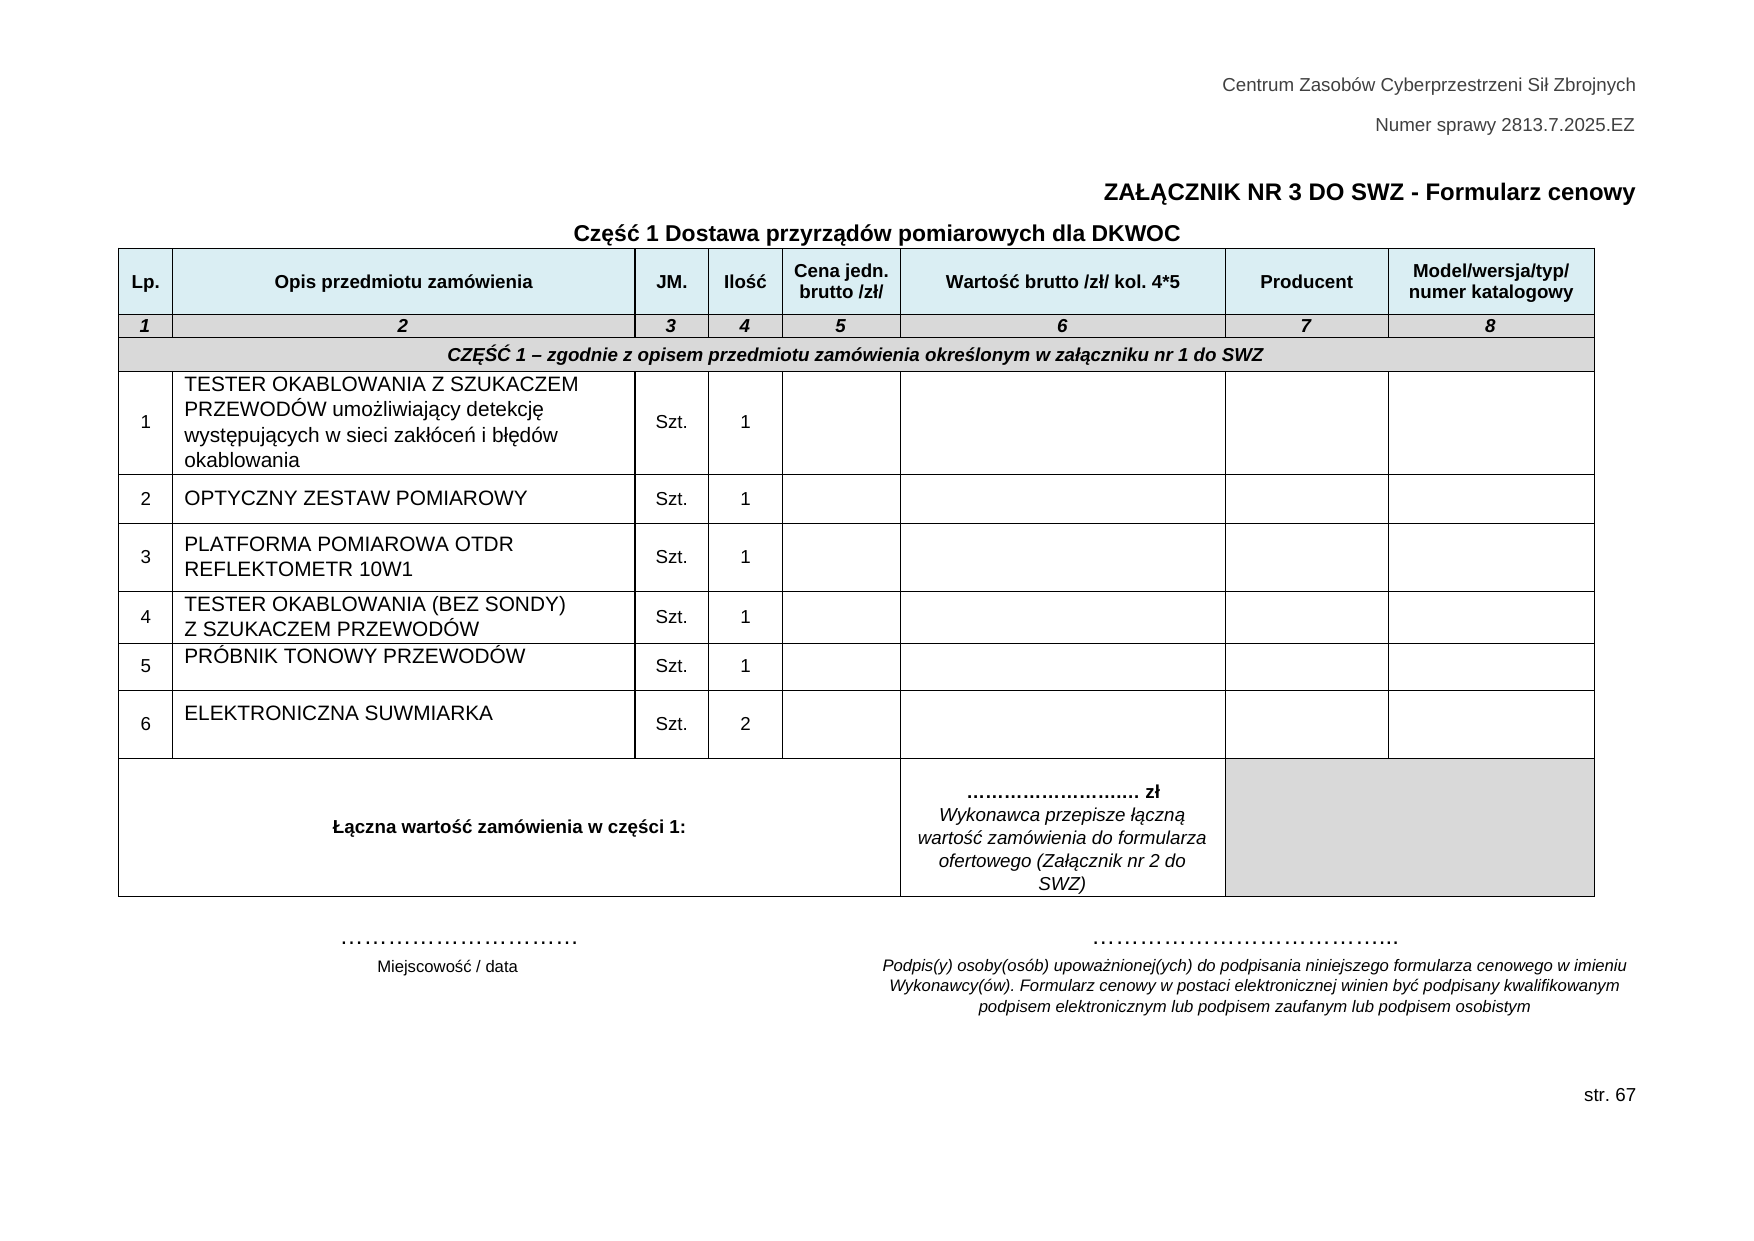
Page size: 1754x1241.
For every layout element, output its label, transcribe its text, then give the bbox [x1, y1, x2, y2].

table_cell [901, 524, 1225, 591]
table_cell [901, 691, 1225, 757]
table_cell 1 [119, 315, 172, 337]
table_cell [783, 691, 900, 757]
table_header Model/wersja/typ/ numer katalogowy [1389, 249, 1594, 314]
table_header Lp. [119, 249, 172, 314]
table_header JM. [636, 249, 708, 314]
table_cell [1226, 524, 1388, 591]
table_cell CZĘŚĆ 1 – zgodnie z opisem przedmiotu zamówienia określonym w załączniku nr 1 do SWZ [119, 338, 1594, 371]
table_header Cena jedn. brutto /zł/ [783, 249, 900, 314]
table_cell [1226, 592, 1388, 642]
table_cell PRÓBNIK TONOWY PRZEWODÓW [173, 644, 634, 690]
table_cell [901, 592, 1225, 642]
table_cell 5 [783, 315, 900, 337]
table_cell Łączna wartość zamówienia w części 1: [119, 759, 900, 896]
table_cell 3 [119, 524, 172, 591]
table_cell Szt. [636, 372, 708, 473]
table_header Producent [1226, 249, 1388, 314]
table_cell [1389, 691, 1594, 757]
table_cell 4 [119, 592, 172, 642]
table_cell 1 [709, 592, 782, 642]
table_cell [783, 592, 900, 642]
table_cell 7 [1226, 315, 1388, 337]
table_cell [783, 372, 900, 473]
table_cell Szt. [636, 592, 708, 642]
table_cell 6 [901, 315, 1225, 337]
table_header Ilość [709, 249, 782, 314]
table_cell [783, 475, 900, 523]
table_cell 6 [119, 691, 172, 757]
table_cell [1389, 524, 1594, 591]
table_cell 2 [119, 475, 172, 523]
table_cell [901, 475, 1225, 523]
table_cell [1226, 759, 1594, 896]
table_cell [1226, 691, 1388, 757]
table_cell Szt. [636, 524, 708, 591]
table_cell [783, 644, 900, 690]
table_cell 1 [709, 524, 782, 591]
table_cell [1389, 592, 1594, 642]
table_cell 2 [709, 691, 782, 757]
table_cell Szt. [636, 644, 708, 690]
table_cell [1389, 372, 1594, 473]
text Część 1 Dostawa przyrządów pomiarowych dla DKWOC [118, 220, 1636, 246]
table_cell 4 [709, 315, 782, 337]
table_cell 1 [709, 372, 782, 473]
table_cell [1226, 372, 1388, 473]
table_cell 1 [119, 372, 172, 473]
table_header Wartość brutto /zł/ kol. 4*5 [901, 249, 1225, 314]
table_cell [1226, 475, 1388, 523]
table_cell 3 [636, 315, 708, 337]
table_header Opis przedmiotu zamówienia [173, 249, 634, 314]
table_cell TESTER OKABLOWANIA (BEZ SONDY) Z SZUKACZEM PRZEWODÓW [173, 592, 634, 642]
table_cell ELEKTRONICZNA SUWMIARKA [173, 691, 634, 757]
table_cell [1389, 475, 1594, 523]
table_cell 1 [709, 475, 782, 523]
table_cell Szt. [636, 475, 708, 523]
table_cell 2 [173, 315, 634, 337]
table_cell OPTYCZNY ZESTAW POMIAROWY [173, 475, 634, 523]
table_cell Szt. [636, 691, 708, 757]
table_cell TESTER OKABLOWANIA Z SZUKACZEM PRZEWODÓW umożliwiający detekcję występujących w sieci zakłóceń i błędów okablowania [173, 372, 634, 473]
table_cell [783, 524, 900, 591]
table_cell [901, 372, 1225, 473]
table_cell [1226, 644, 1388, 690]
table_cell [1389, 644, 1594, 690]
text ………………………… ………………………………... [118, 922, 1636, 978]
table_cell PLATFORMA POMIAROWA OTDR REFLEKTOMETR 10W1 [173, 524, 634, 591]
table_cell 8 [1389, 315, 1594, 337]
table_cell …………………….… zł Wykonawca przepisze łączną wartość zamówienia do formularza ofertowego (Załącznik nr 2 do SWZ) [901, 759, 1225, 896]
table_cell 5 [119, 644, 172, 690]
table_cell 1 [709, 644, 782, 690]
table_cell [901, 644, 1225, 690]
text ZAŁĄCZNIK NR 3 DO SWZ - Formularz cenowy [118, 178, 1636, 206]
